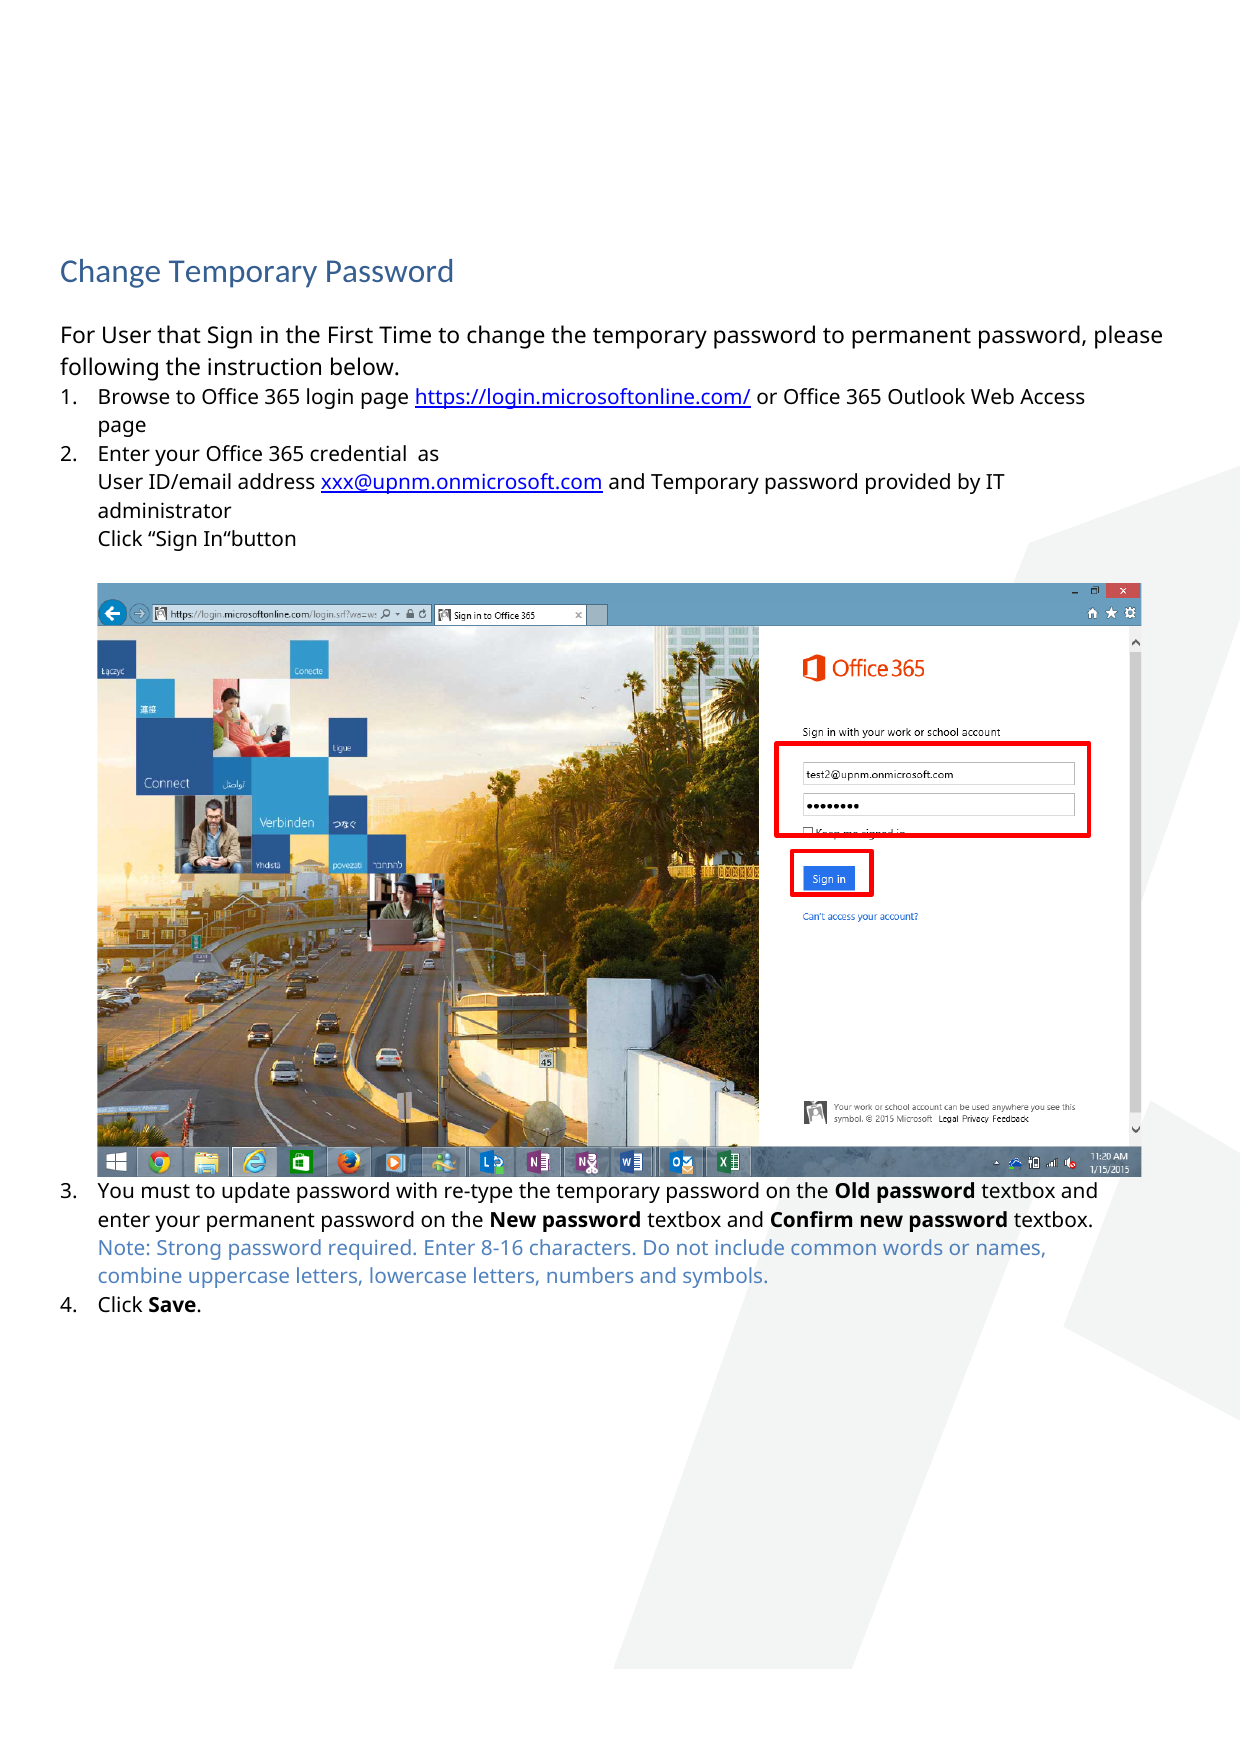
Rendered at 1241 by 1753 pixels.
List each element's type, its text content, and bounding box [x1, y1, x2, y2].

list User ID/email address xxx@upnm.onmicrosoft.com and Temporary password provided by IT administrator [97, 467, 1105, 524]
list Browse to Office 365 login page https://login.microsoftonline.com/ or Office 365 Outlook Web Access page [60, 382, 1105, 439]
list You must to update password with re-type the temporary password on the Old password textbox and enter your permanent password on the New password textbox and Confirm new password textbox. [60, 1176, 1131, 1233]
text For User that Sign in the First Time to change the temporary password to permanent password, please following the instruction below. [60, 319, 1191, 382]
list Click “Sign In“button [97, 524, 1105, 553]
subtitle Change Temporary Password [60, 250, 1191, 291]
list Note: Strong password required. Enter 8-16 characters. Do not include common words or names, combine uppercase letters, lowercase letters, numbers and symbols. [97, 1233, 1131, 1290]
picture [0, 0, 1241, 1669]
list Click Save. [60, 1290, 1131, 1318]
list Enter your Office 365 credential as [60, 439, 1105, 467]
